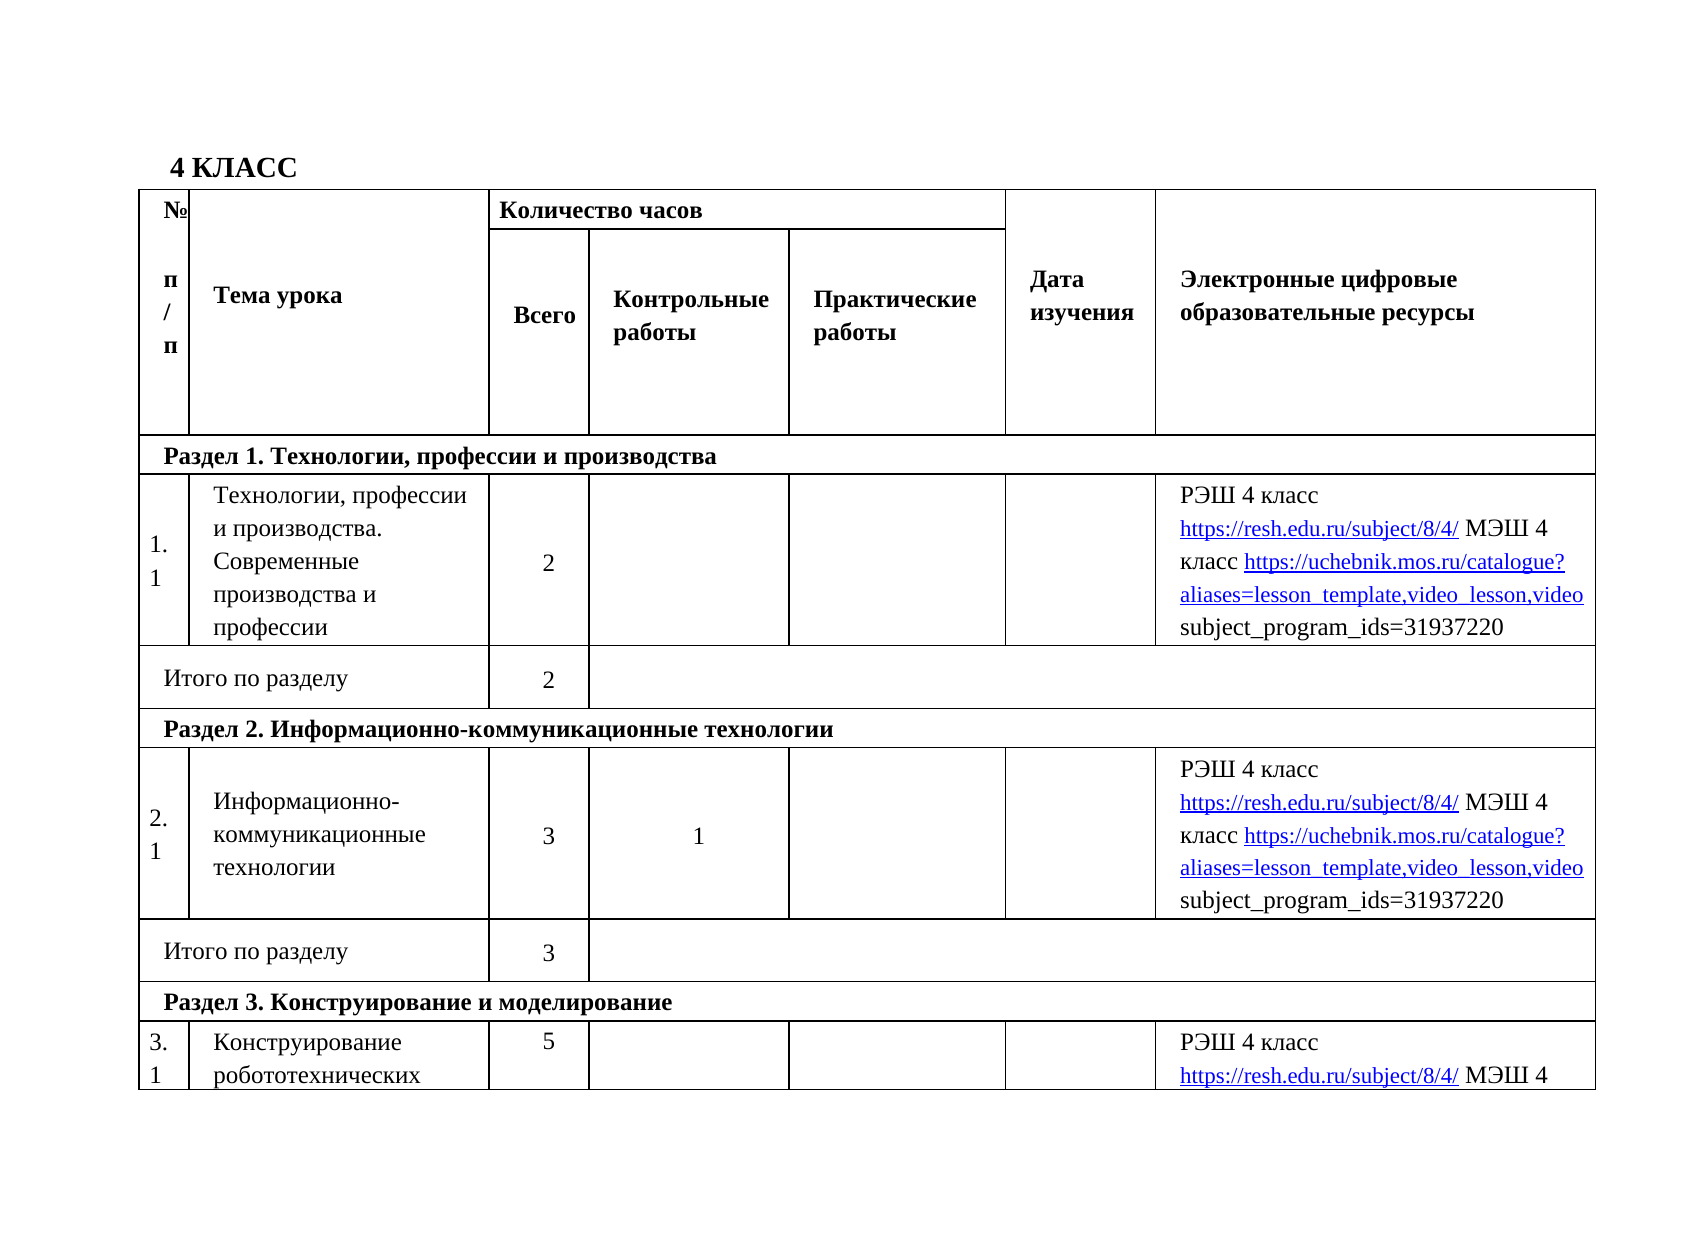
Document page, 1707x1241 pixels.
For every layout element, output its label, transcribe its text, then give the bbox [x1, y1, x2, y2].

table_cell [790, 748, 1005, 918]
table_cell 2 [490, 475, 588, 645]
table_cell [590, 475, 788, 645]
table_cell [590, 1022, 788, 1088]
table_cell 2 [490, 646, 588, 707]
table_cell [590, 920, 1595, 981]
text 4 КЛАСС [162, 150, 1557, 183]
table_cell [590, 646, 1595, 707]
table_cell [190, 1022, 488, 1088]
table_cell [1006, 748, 1155, 918]
table_cell [1006, 1022, 1155, 1088]
table_header Дата изучения [1006, 190, 1155, 434]
table_header № п/п [140, 190, 188, 434]
table_cell 5 [490, 1022, 588, 1088]
table_cell Раздел 3. Конструирование и моделирование [140, 982, 1595, 1020]
table_cell 3 [490, 748, 588, 918]
table_cell 3.1 [140, 1022, 188, 1088]
table_cell 1.1 [140, 475, 188, 645]
table_cell [790, 475, 1005, 645]
table_cell Практические работы [790, 230, 1005, 434]
table_cell [1006, 475, 1155, 645]
table_cell Информационно-коммуникационные технологии [190, 748, 488, 918]
table_cell Технологии, профессии и производства. Современные производства и профессии [190, 475, 488, 645]
table_cell Итого по разделу [140, 646, 488, 707]
table_cell 2.1 [140, 748, 188, 918]
table_cell Итого по разделу [140, 920, 488, 981]
table_header Электронные цифровые образовательные ресурсы [1156, 190, 1595, 434]
table_cell 1 [590, 748, 788, 918]
table_cell 3 [490, 920, 588, 981]
table_cell [790, 1022, 1005, 1088]
table_cell Раздел 2. Информационно-коммуникационные технологии [140, 709, 1595, 747]
table_header Количество часов [490, 190, 1005, 228]
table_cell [1156, 1022, 1595, 1088]
table_cell Контрольные работы [590, 230, 788, 434]
table_header Тема урока [190, 190, 488, 434]
table_cell Всего [490, 230, 588, 434]
table_cell Раздел 1. Технологии, профессии и производства [140, 436, 1595, 473]
